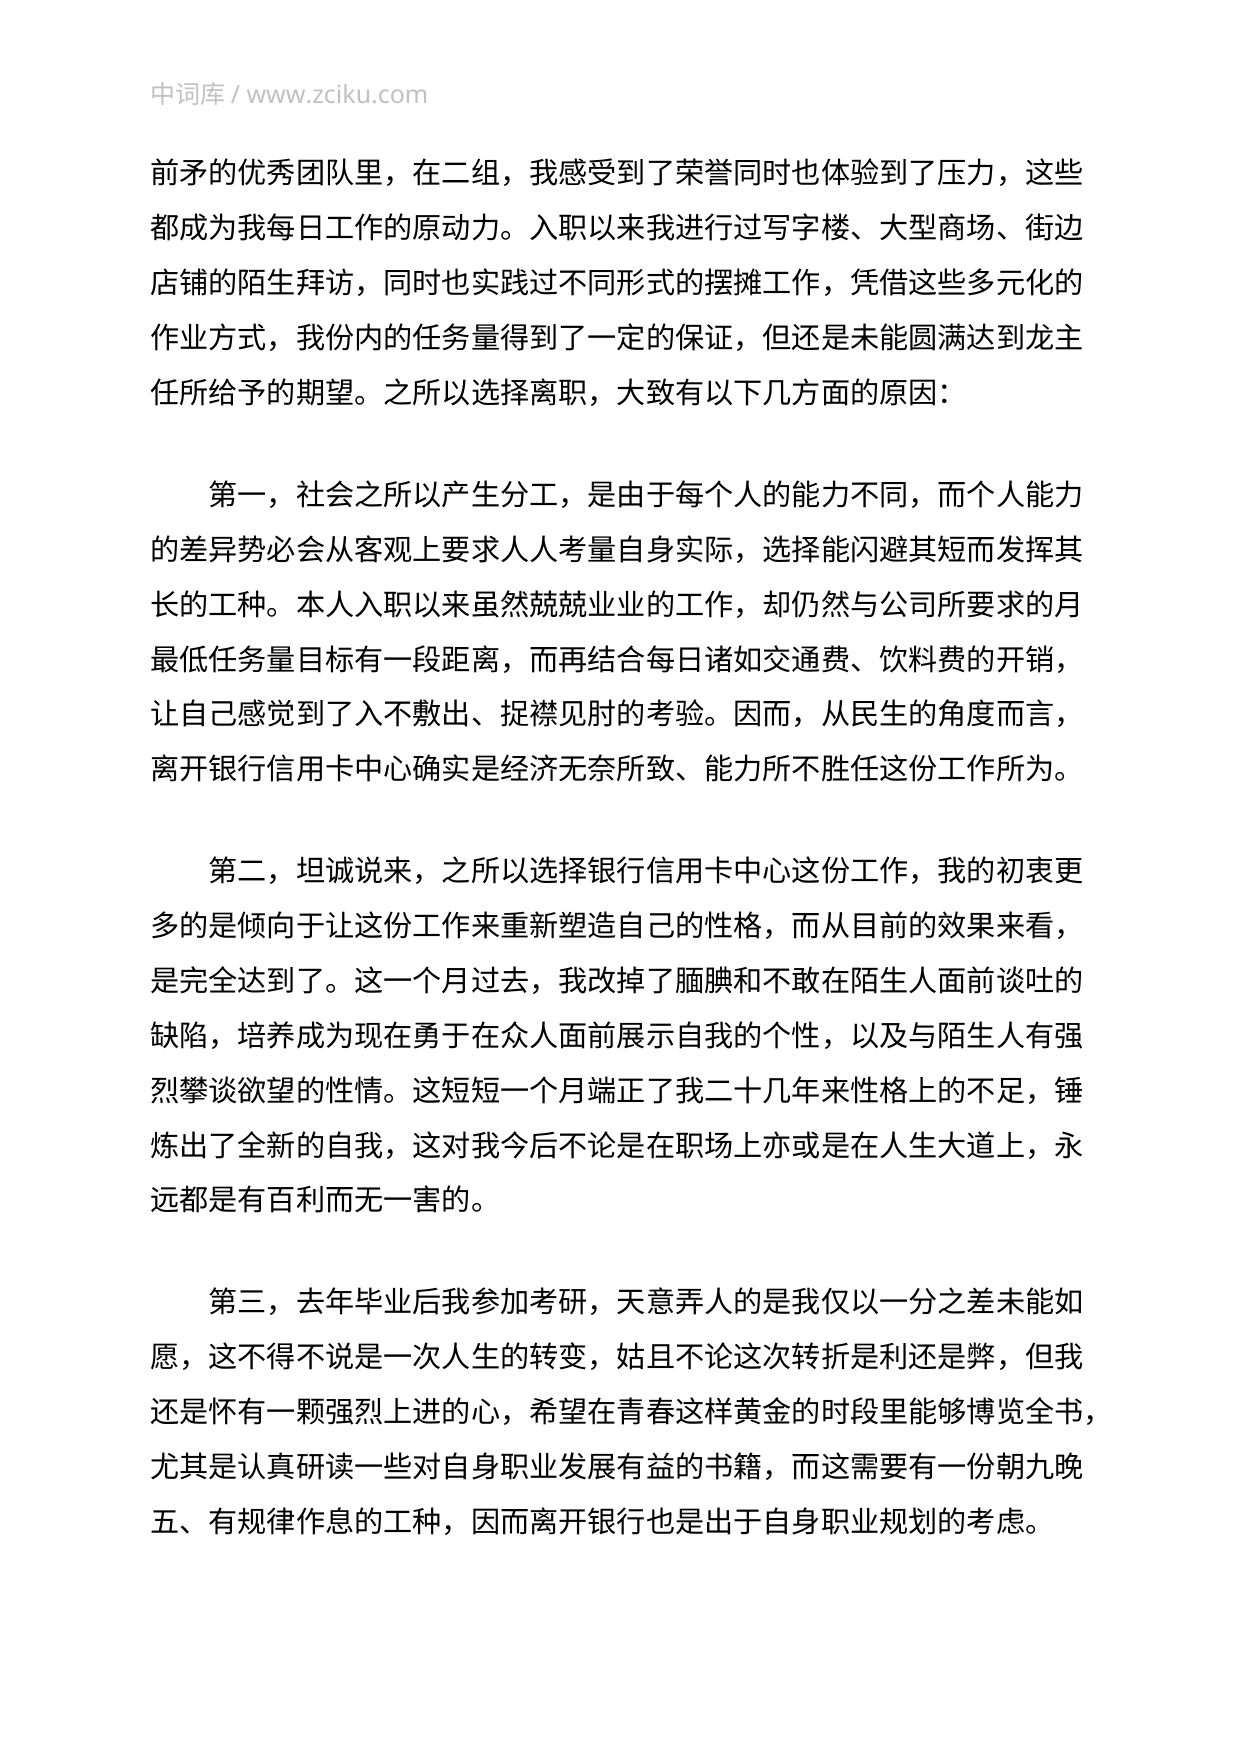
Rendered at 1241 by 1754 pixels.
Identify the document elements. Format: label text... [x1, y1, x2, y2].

text 第一，社会之所以产生分工，是由于每个人的能力不同，而个人能力的差异势必会从客观上要求人人考量自身实际，选择能闪避其短而发挥其长的工种。本人入职以来虽然兢兢业业的工作，却仍然与公司所要求的月最低任务量目标有一段距离，而再结合每日诸如交通费、饮料费的开销，让自己感觉到了入不敷出、捉襟见肘的考验。因而，从民生的角度而言，离开银行信用卡中心确实是经济无奈所致、能力所不胜任这份工作所为。 [150, 471, 1090, 788]
text 第二，坦诚说来，之所以选择银行信用卡中心这份工作，我的初衷更多的是倾向于让这份工作来重新塑造自己的性格，而从目前的效果来看，是完全达到了。这一个月过去，我改掉了腼腆和不敢在陌生人面前谈吐的缺陷，培养成为现在勇于在众人面前展示自我的个性，以及与陌生人有强烈攀谈欲望的性情。这短短一个月端正了我二十几年来性格上的不足，锤炼出了全新的自我，这对我今后不论是在职场上亦或是在人生大道上，永远都是有百利而无一害的。 [150, 848, 1090, 1219]
text 第三，去年毕业后我参加考研，天意弄人的是我仅以一分之差未能如愿，这不得不说是一次人生的转变，姑且不论这次转折是利还是弊，但我还是怀有一颗强烈上进的心，希望在青春这样黄金的时段里能够博览全书，尤其是认真研读一些对自身职业发展有益的书籍，而这需要有一份朝九晚五、有规律作息的工种，因而离开银行也是出于自身职业规划的考虑。 [150, 1279, 1090, 1541]
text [150, 150, 1090, 412]
